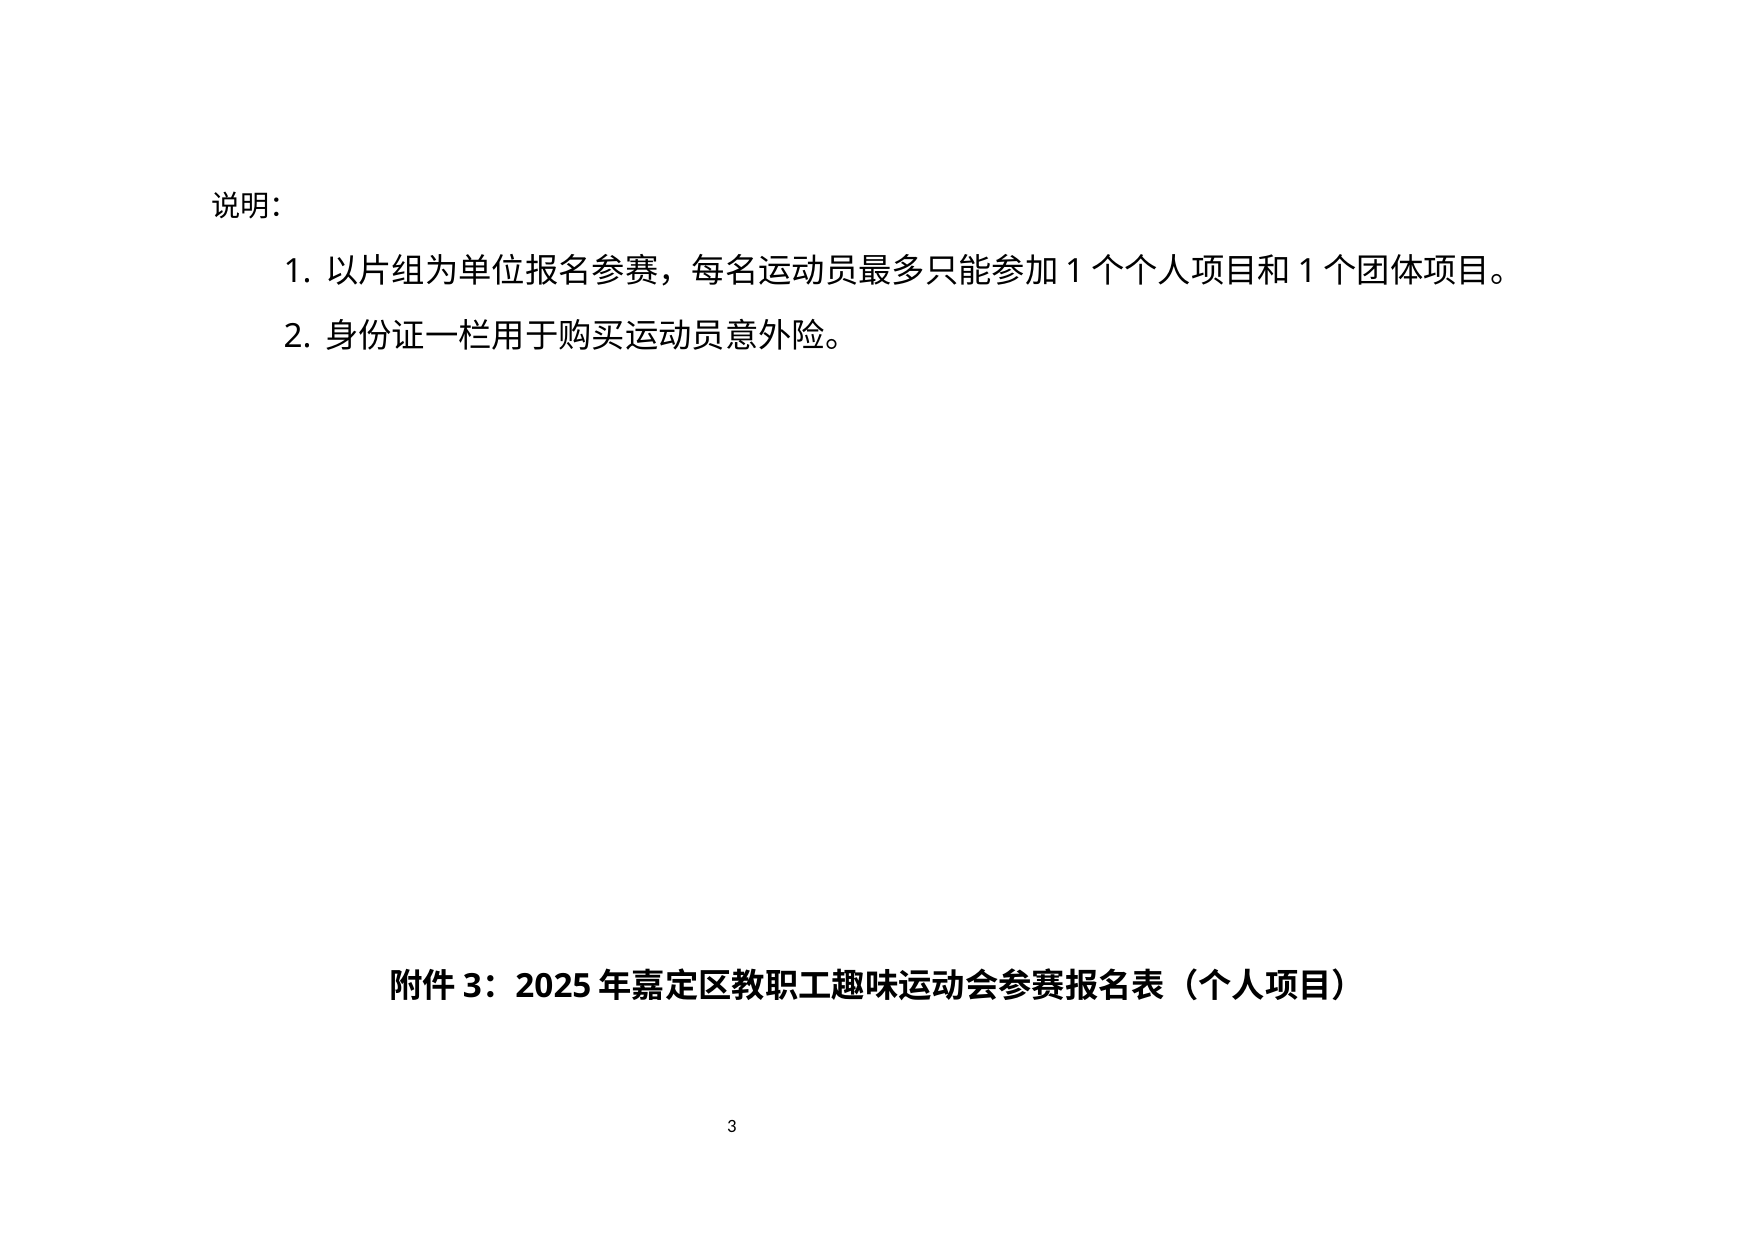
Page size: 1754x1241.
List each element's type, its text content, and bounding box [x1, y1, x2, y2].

text 说明： [150, 171, 1604, 236]
text 附件3：2025年嘉定区教职工趣味运动会参赛报名表（个人项目） [150, 951, 1604, 1016]
list 身份证一栏用于购买运动员意外险。 [150, 301, 1604, 366]
list 以片组为单位报名参赛，每名运动员最多只能参加1个个人项目和1个团体项目。 [150, 236, 1604, 301]
